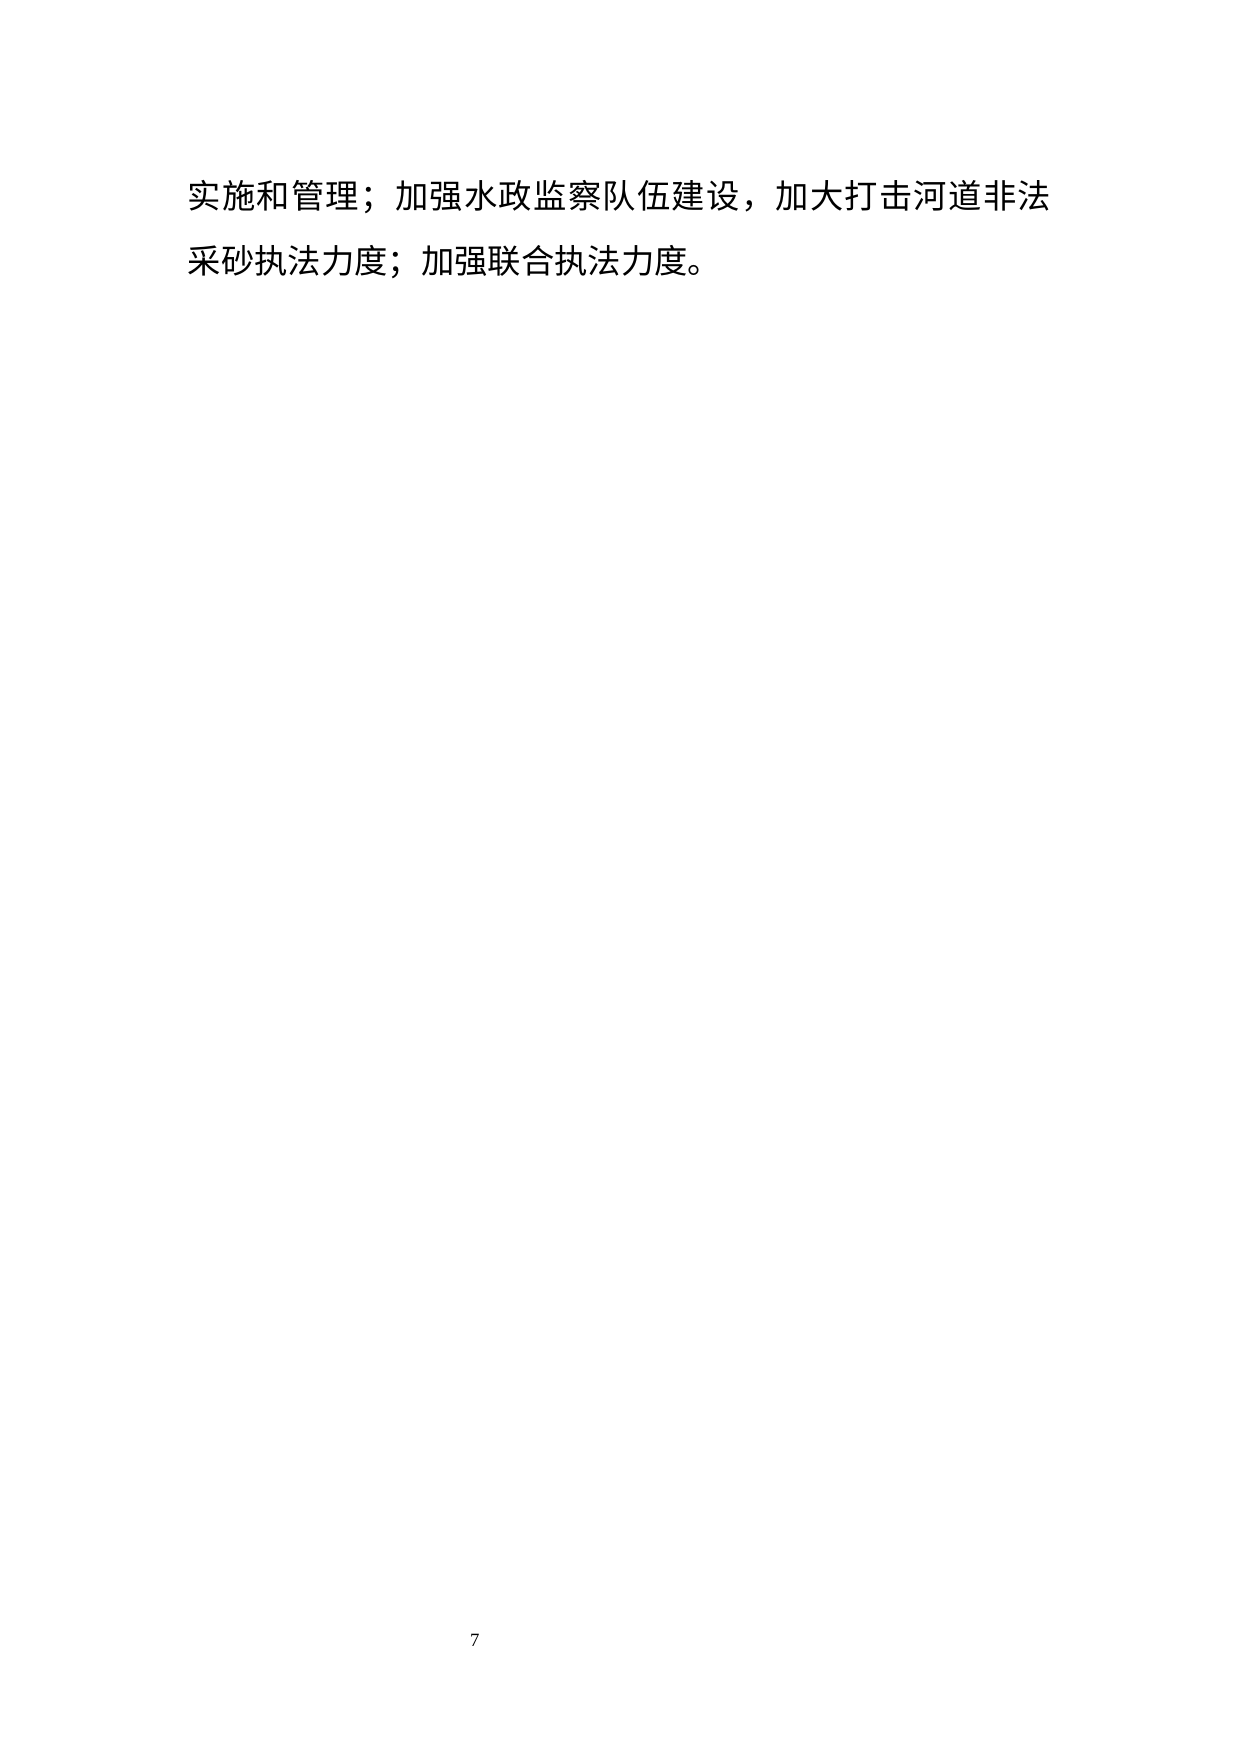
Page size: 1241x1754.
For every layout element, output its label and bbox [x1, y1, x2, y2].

text [187, 162, 1053, 292]
